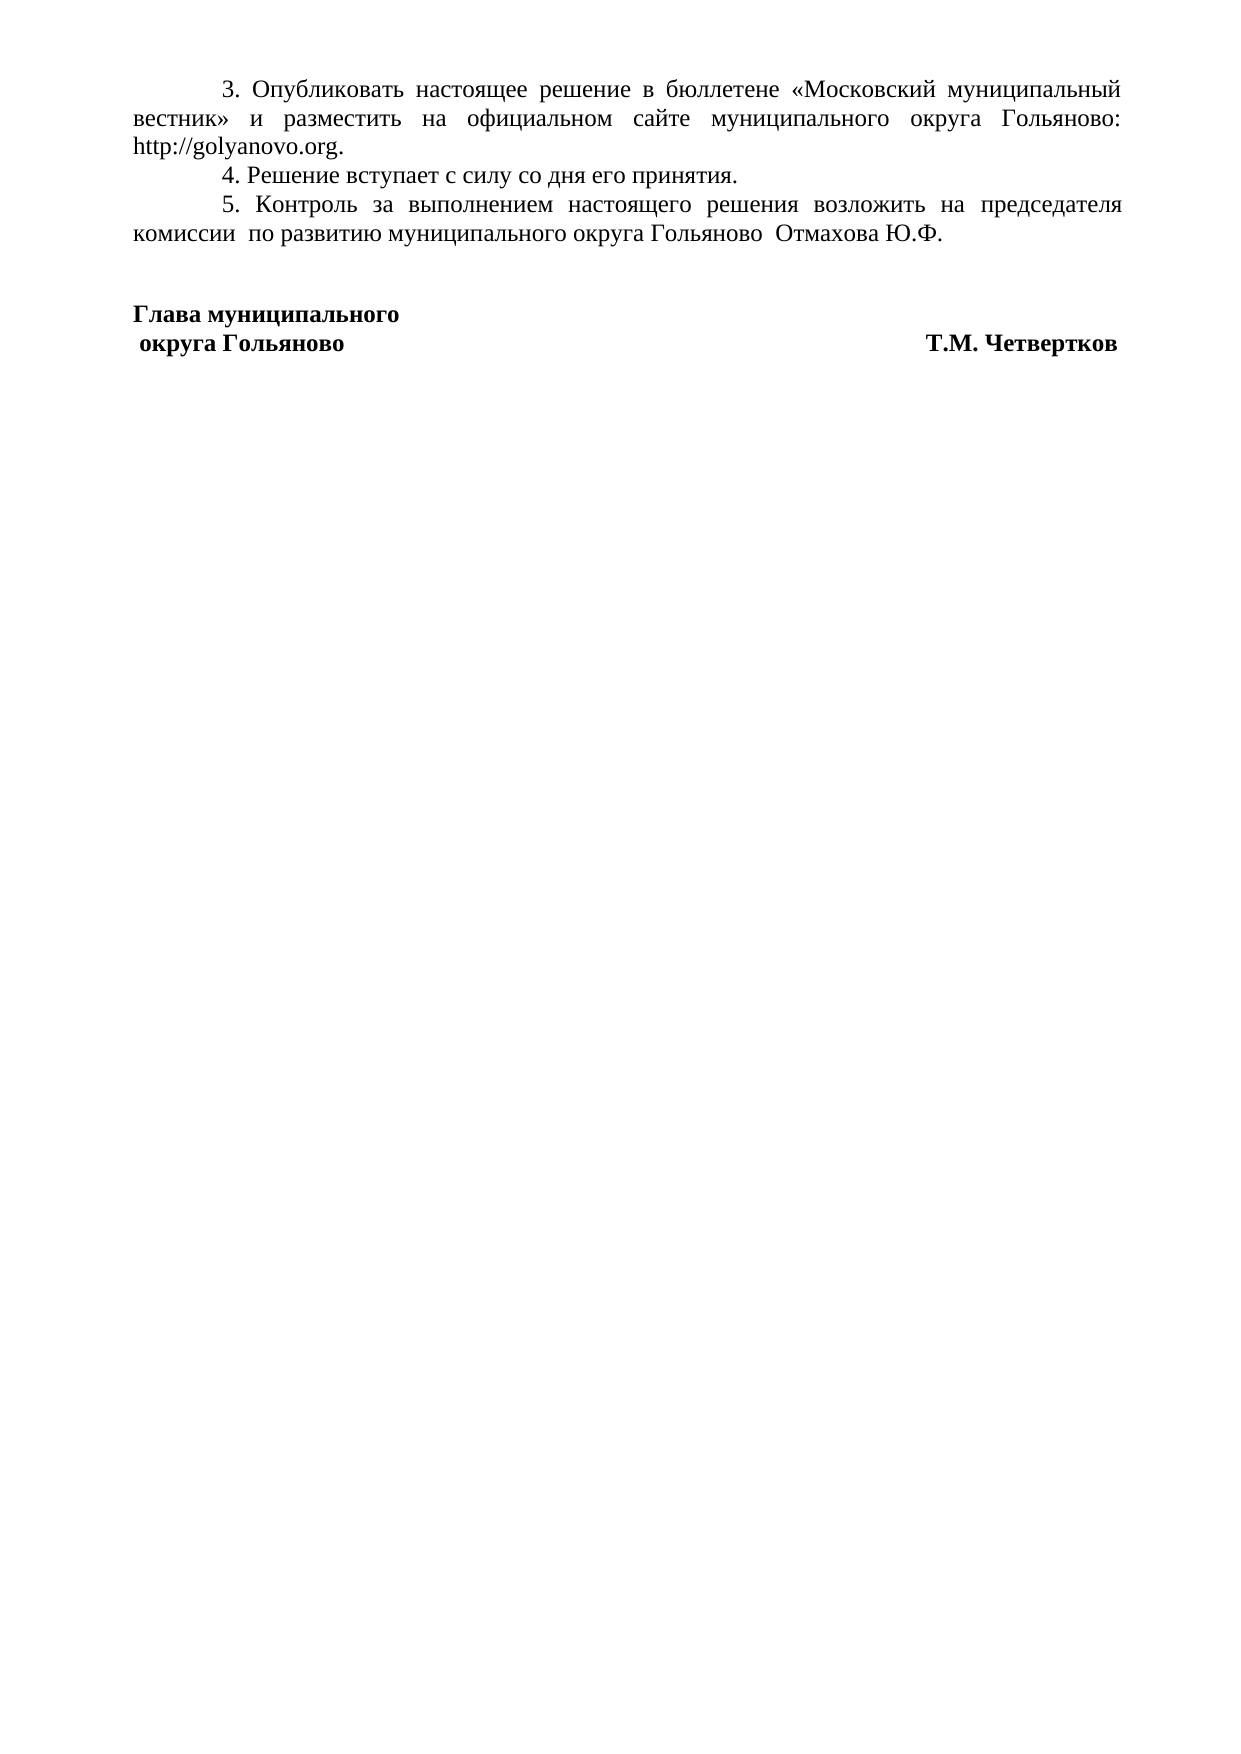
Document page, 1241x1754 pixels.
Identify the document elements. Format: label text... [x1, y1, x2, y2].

text 5. Контроль за выполнением настоящего решения возложить на председателя комиссии по развитию муниципального округа Гольяново Отмахова Ю.Ф. [133, 189, 1122, 246]
text 4. Решение вступает с силу со дня его принятия. [133, 160, 1122, 189]
text Глава муниципального [133, 299, 1122, 328]
text округа Гольяново Т.М. Четвертков [133, 328, 1122, 357]
text 3. Опубликовать настоящее решение в бюллетене «Московский муниципальный вестник» и разместить на официальном сайте муниципального округа Гольяново: http://golyanovo.org. [133, 74, 1122, 160]
